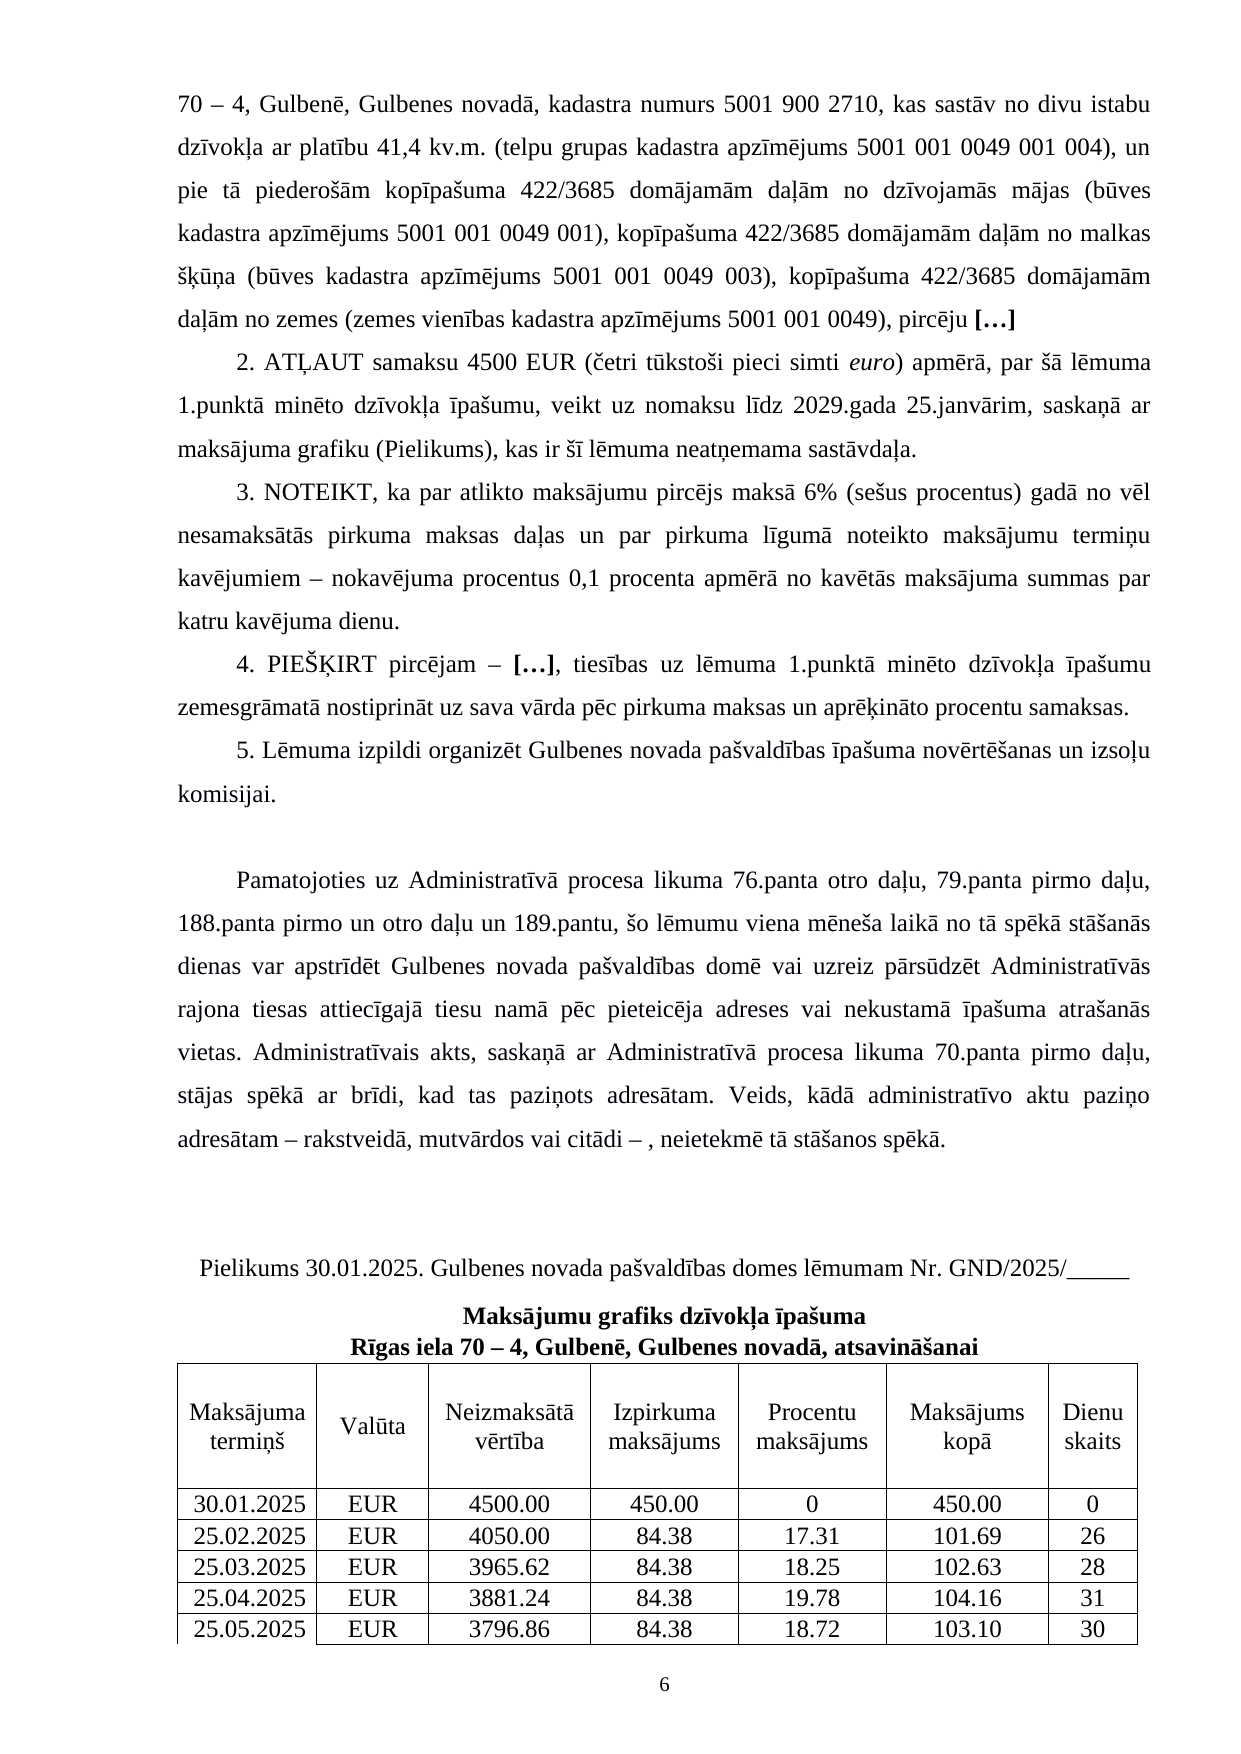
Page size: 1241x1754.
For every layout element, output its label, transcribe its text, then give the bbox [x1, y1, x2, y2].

table_cell 102.63 [887, 1551, 1048, 1582]
table_header Izpirkuma maksājums [591, 1364, 738, 1488]
table_cell 25.03.2025 [178, 1551, 316, 1582]
table_cell EUR [317, 1489, 428, 1519]
table_cell 84.38 [591, 1583, 738, 1613]
table_cell 26 [1049, 1520, 1137, 1550]
table_cell 4050.00 [429, 1520, 590, 1550]
table_cell 84.38 [591, 1520, 738, 1550]
table_cell 30 [1049, 1614, 1137, 1644]
table_cell 25.02.2025 [178, 1520, 316, 1550]
table_cell 101.69 [887, 1520, 1048, 1550]
table_cell EUR [317, 1614, 428, 1644]
table_cell 3965.62 [429, 1551, 590, 1582]
table_header Valūta [317, 1364, 428, 1488]
table_cell 4500.00 [429, 1489, 590, 1519]
table_cell 18.25 [739, 1551, 886, 1582]
table_cell 17.31 [739, 1520, 886, 1550]
text 3. NOTEIKT, ka par atlikto maksājumu pircējs maksā 6% (sešus procentus) gadā no vēl nesamaksātās pirkuma maksas daļas un par pirkuma līgumā noteikto maksājumu termiņu kavējumiem – nokavējuma procentus 0,1 procenta apmērā no kavētās maksājuma summas par katru kavējuma dienu. [177, 477, 1152, 635]
table_cell 0 [739, 1489, 886, 1519]
text 4. PIEŠĶIRT pircējam – […], tiesības uz lēmuma 1.punktā minēto dzīvokļa īpašumu zemesgrāmatā nostiprināt uz sava vārda pēc pirkuma maksas un aprēķināto procentu samaksas. [177, 649, 1152, 721]
table_header Neizmaksātā vērtība [429, 1364, 590, 1488]
table_header Maksājums kopā [887, 1364, 1048, 1488]
table_cell 0 [1049, 1489, 1137, 1519]
text Maksājumu grafiks dzīvokļa īpašuma [177, 1301, 1152, 1329]
table_cell 25.05.2025 [178, 1614, 316, 1644]
table_cell EUR [317, 1551, 428, 1582]
table_cell 25.04.2025 [178, 1583, 316, 1613]
table_cell 104.16 [887, 1583, 1048, 1613]
table_cell 103.10 [887, 1614, 1048, 1644]
text 2. ATĻAUT samaksu 4500 EUR (četri tūkstoši pieci simti euro) apmērā, par šā lēmuma 1.punktā minēto dzīvokļa īpašumu, veikt uz nomaksu līdz 2029.gada 25.janvārim, saskaņā ar maksājuma grafiku (Pielikums), kas ir šī lēmuma neatņemama sastāvdaļa. [177, 347, 1152, 462]
table_cell 450.00 [887, 1489, 1048, 1519]
table_cell 31 [1049, 1583, 1137, 1613]
table_cell EUR [317, 1583, 428, 1613]
table_cell 84.38 [591, 1614, 738, 1644]
table_cell 3881.24 [429, 1583, 590, 1613]
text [177, 89, 1152, 333]
table_header Maksājuma termiņš [178, 1364, 316, 1488]
table_cell 19.78 [739, 1583, 886, 1613]
table_cell EUR [317, 1520, 428, 1550]
table_cell 84.38 [591, 1551, 738, 1582]
table_cell 30.01.2025 [178, 1489, 316, 1519]
text 5. Lēmuma izpildi organizēt Gulbenes novada pašvaldības īpašuma novērtēšanas un izsoļu komisijai. [177, 736, 1152, 807]
table_header Dienu skaits [1049, 1364, 1137, 1488]
text Rīgas iela 70 – 4, Gulbenē, Gulbenes novadā, atsavināšanai [177, 1332, 1152, 1361]
text Pamatojoties uz Administratīvā procesa likuma 76.panta otro daļu, 79.panta pirmo daļu, 188.panta pirmo un otro daļu un 189.pantu, šo lēmumu viena mēneša laikā no tā spēkā stāšanās dienas var apstrīdēt Gulbenes novada pašvaldības domē vai uzreiz pārsūdzēt Administratīvās rajona tiesas attiecīgajā tiesu namā pēc pieteicēja adreses vai nekustamā īpašuma atrašanās vietas. Administratīvais akts, saskaņā ar Administratīvā procesa likuma 70.panta pirmo daļu, stājas spēkā ar brīdi, kad tas paziņots adresātam. Veids, kādā administratīvo aktu paziņo adresātam – rakstveidā, mutvārdos vai citādi – , neietekmē tā stāšanos spēkā. [177, 865, 1152, 1152]
table_cell 3796.86 [429, 1614, 590, 1644]
text Pielikums 30.01.2025. Gulbenes novada pašvaldības domes lēmumam Nr. GND/2025/_____ [177, 1253, 1152, 1282]
table_header Procentu maksājums [739, 1364, 886, 1488]
table_cell 450.00 [591, 1489, 738, 1519]
table_cell 18.72 [739, 1614, 886, 1644]
table_cell 28 [1049, 1551, 1137, 1582]
